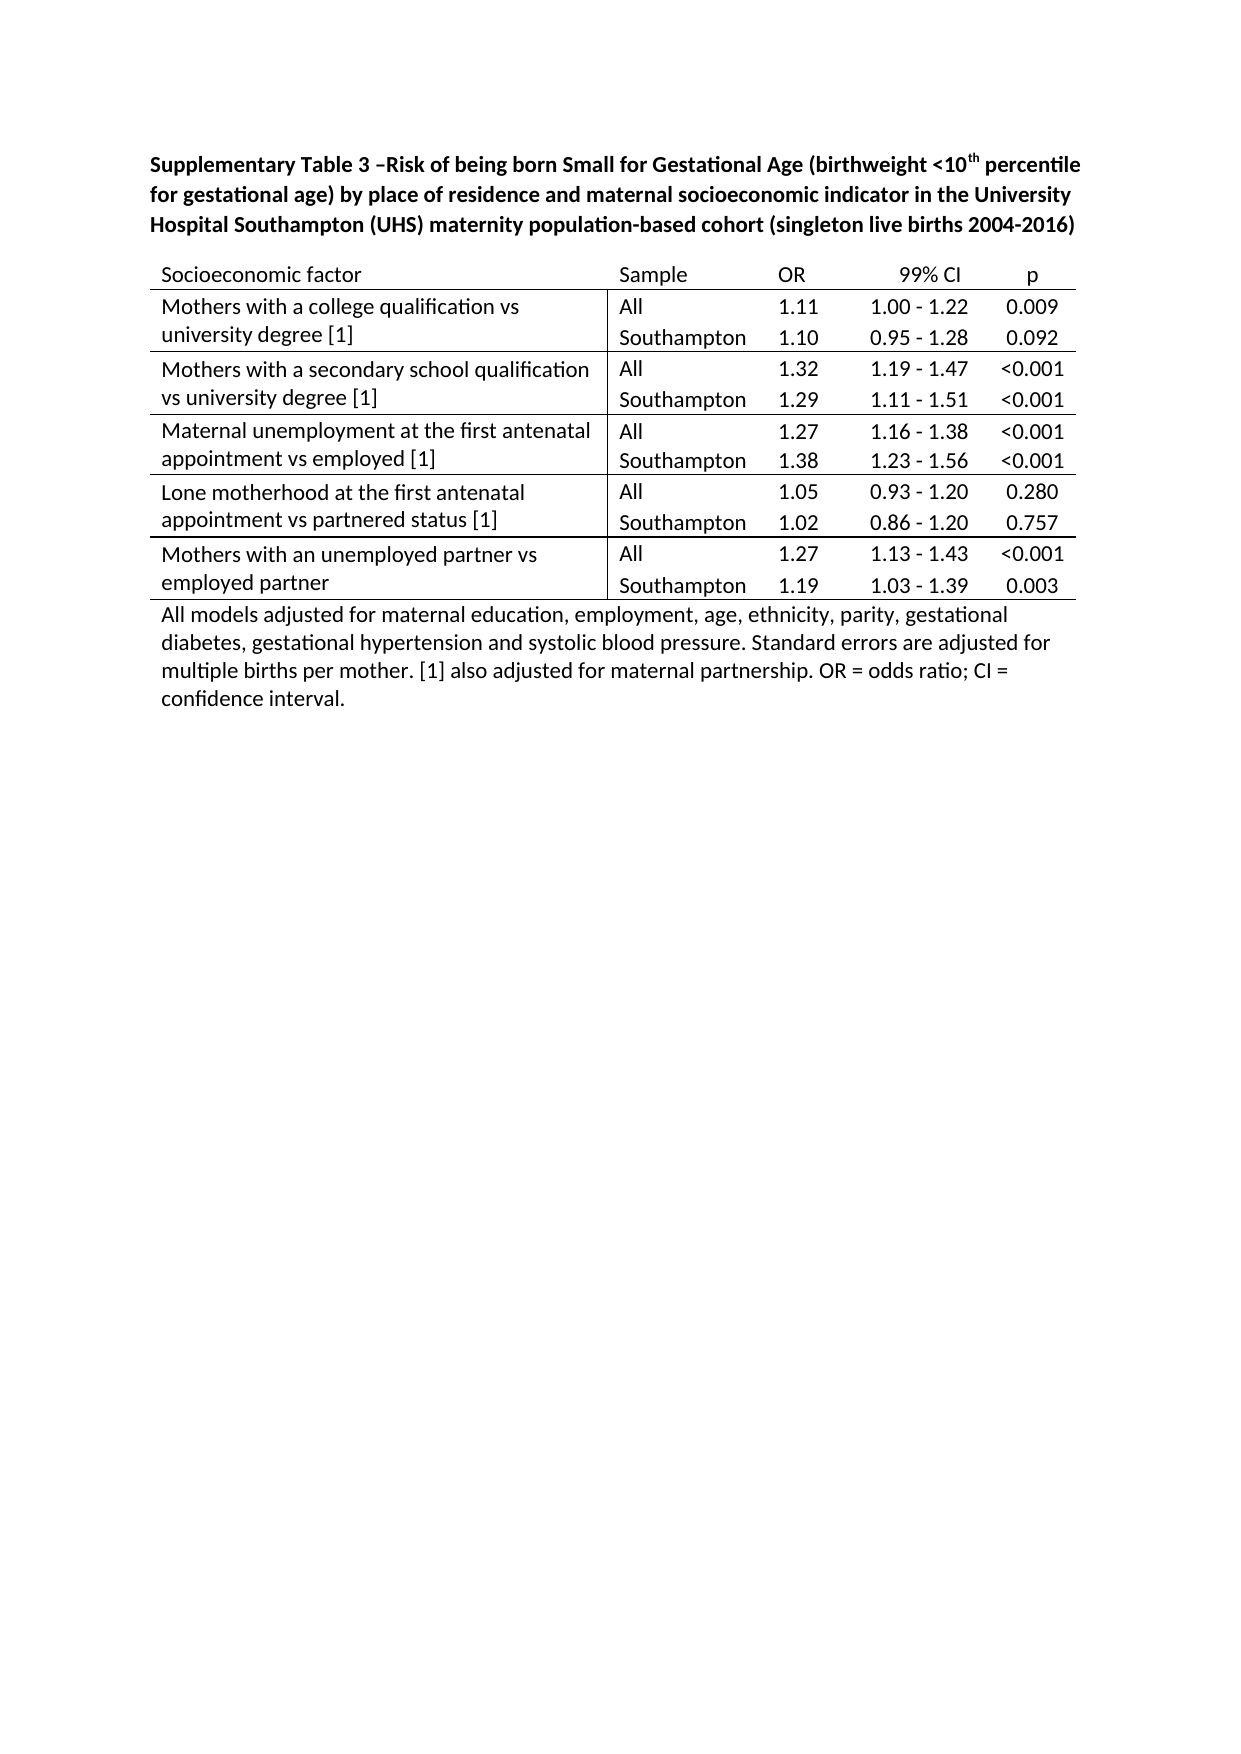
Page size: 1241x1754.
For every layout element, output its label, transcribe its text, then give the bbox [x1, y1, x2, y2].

table_cell 0.95 - 1.28 [859, 320, 989, 351]
table_cell 1.16 - 1.38 [859, 415, 989, 445]
table_cell All [608, 475, 767, 505]
table_cell 1.27 [767, 538, 859, 568]
table_cell <0.001 [989, 415, 1076, 445]
table_cell Southampton [608, 320, 767, 351]
table_cell 0.092 [989, 320, 1076, 351]
table_cell <0.001 [989, 352, 1076, 382]
table_cell All models adjusted for maternal education, employment, age, ethnicity, parity, gestational diabetes, gestational hypertension and systolic blood pressure. Standard errors are adjusted for multiple births per mother. [1] also adjusted for maternal partnership. OR = odds ratio; CI = confidence interval. [150, 600, 1076, 712]
table_header Sample [608, 257, 767, 288]
table_header 99% CI [888, 257, 989, 288]
table_cell 0.009 [989, 290, 1076, 320]
table_cell Southampton [608, 568, 767, 599]
table_cell <0.001 [989, 445, 1076, 474]
table_cell All [608, 352, 767, 382]
table_cell 0.003 [989, 568, 1076, 599]
table_cell 1.03 - 1.39 [859, 568, 989, 599]
table_cell Mothers with a secondary school qualification vs university degree [1] [150, 352, 607, 413]
table_cell 0.757 [989, 505, 1076, 536]
table_cell 1.11 [767, 290, 859, 320]
table_cell Lone motherhood at the first antenatal appointment vs partnered status [1] [150, 475, 607, 536]
table_header Socioeconomic factor [150, 257, 608, 288]
table_cell 0.280 [989, 475, 1076, 505]
table_cell <0.001 [989, 382, 1076, 413]
table_cell 1.11 - 1.51 [859, 382, 989, 413]
table_cell All [608, 290, 767, 320]
table_cell 1.05 [767, 475, 859, 505]
text Supplementary Table 3 –Risk of being born Small for Gestational Age (birthweight <10th percentile for gestational age) by place of residence and maternal socioeconomic indicator in the University Hospital Southampton (UHS) maternity population-based cohort (singleton live births 2004-2016) [150, 150, 1090, 238]
table_cell 1.19 [767, 568, 859, 599]
table_cell 1.10 [767, 320, 859, 351]
table_cell All [608, 538, 767, 568]
table_cell Southampton [608, 505, 767, 536]
table_cell 1.02 [767, 505, 859, 536]
table_cell Maternal unemployment at the first antenatal appointment vs employed [1] [150, 415, 607, 474]
table_cell 1.00 - 1.22 [859, 290, 989, 320]
table_cell 1.23 - 1.56 [859, 445, 989, 474]
table_cell 1.19 - 1.47 [859, 352, 989, 382]
table_cell 1.13 - 1.43 [859, 538, 989, 568]
table_header OR [767, 257, 887, 288]
table_cell <0.001 [989, 538, 1076, 568]
table_cell 1.29 [767, 382, 859, 413]
table_cell Southampton [608, 382, 767, 413]
table_cell Mothers with an unemployed partner vs employed partner [150, 538, 607, 599]
table_cell 1.32 [767, 352, 859, 382]
table_cell 1.27 [767, 415, 859, 445]
table_cell 0.93 - 1.20 [859, 475, 989, 505]
table_cell 0.86 - 1.20 [859, 505, 989, 536]
table_cell Southampton [608, 445, 767, 474]
table_cell All [608, 415, 767, 445]
table_cell Mothers with a college qualification vs university degree [1] [150, 290, 607, 351]
table_cell 1.38 [767, 445, 859, 474]
table_header p [989, 257, 1076, 288]
